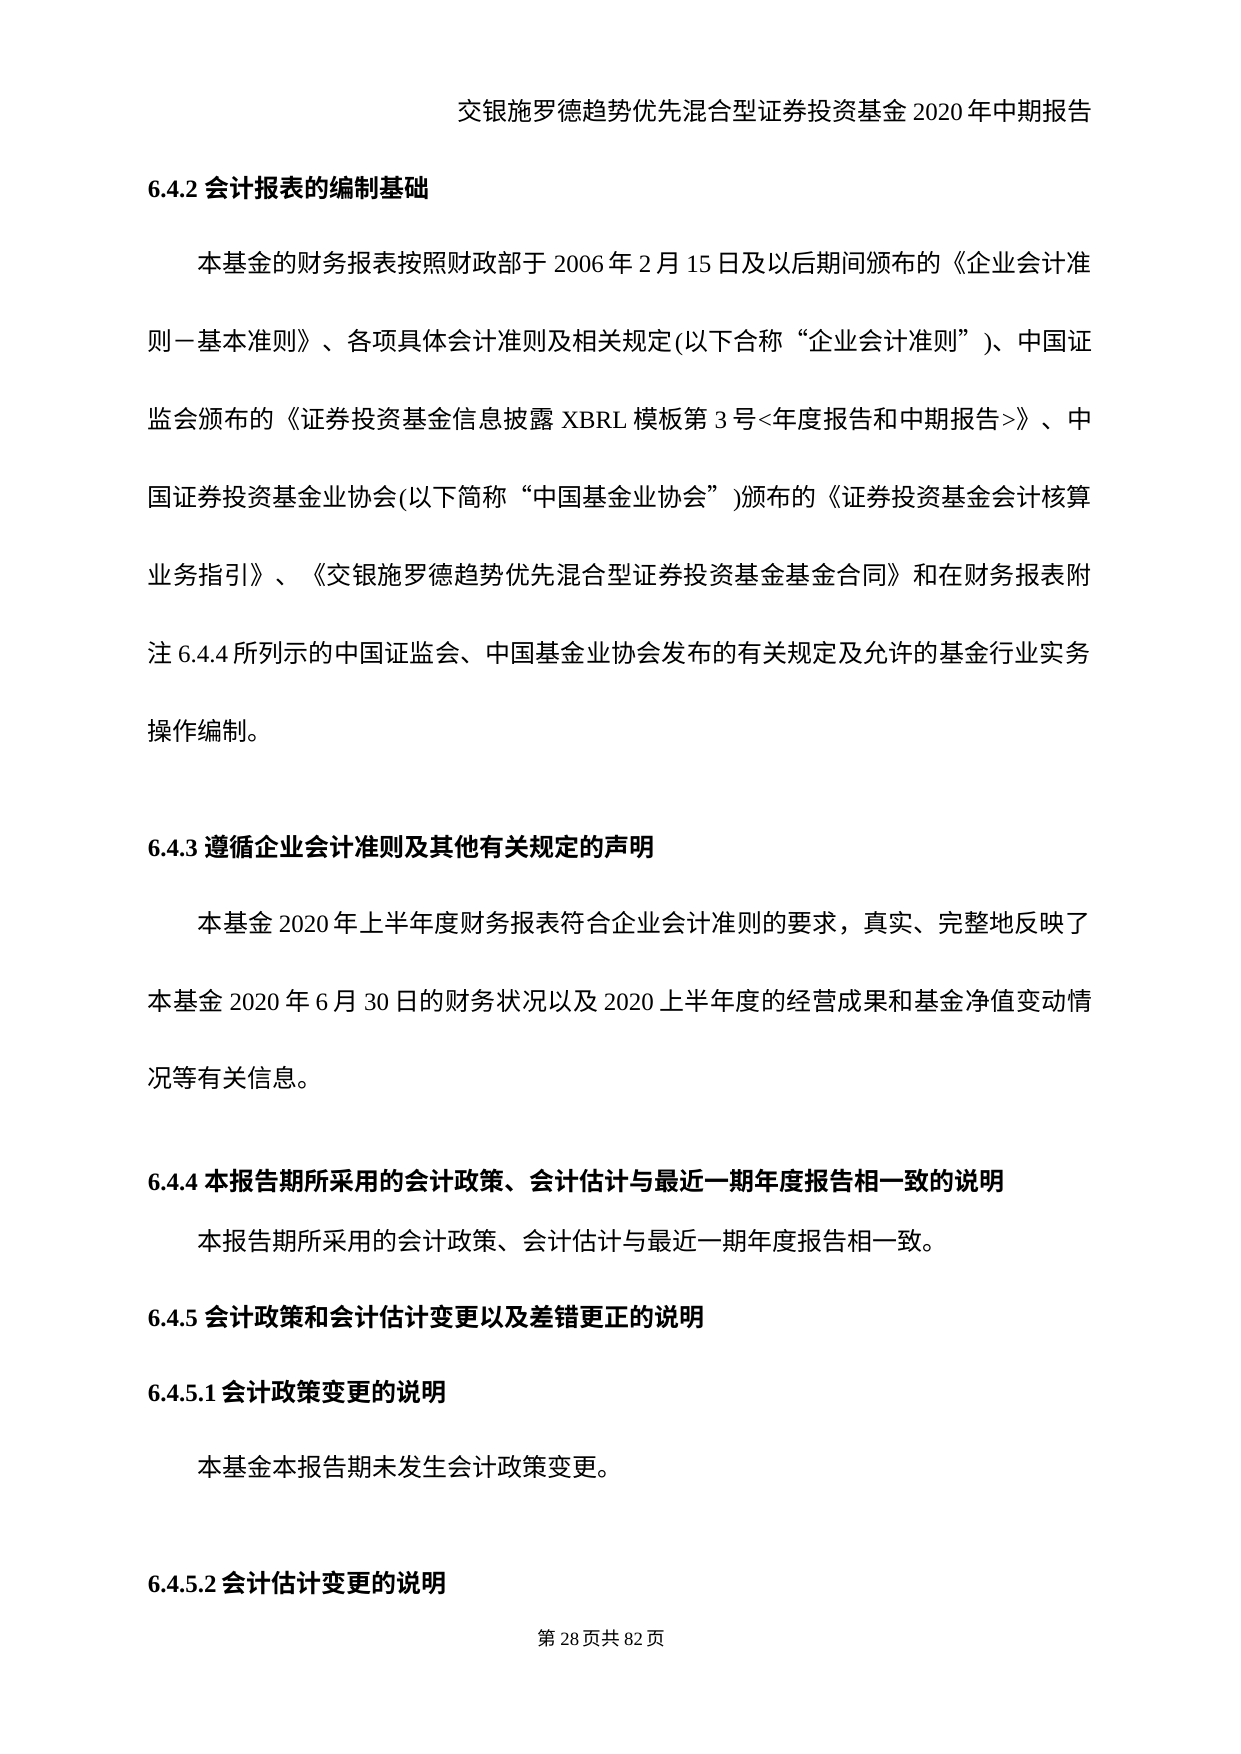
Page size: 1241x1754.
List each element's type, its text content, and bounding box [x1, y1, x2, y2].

text 本基金的财务报表按照财政部于2006年2月15日及以后期间颁布的《企业会计准则－基本准则》、各项具体会计准则及相关规定(以下合称“企业会计准则”)、中国证监会颁布的《证券投资基金信息披露XBRL模板第3号<年度报告和中期报告>》、中国证券投资基金业协会(以下简称“中国基金业协会”)颁布的《证券投资基金会计核算业务指引》、《交银施罗德趋势优先混合型证券投资基金基金合同》和在财务报表附注6.4.4所列示的中国证监会、中国基金业协会发布的有关规定及允许的基金行业实务操作编制。 [148, 229, 1092, 762]
text 6.4.5 会计政策和会计估计变更以及差错更正的说明 [148, 1283, 1092, 1348]
text 本基金本报告期未发生会计政策变更。 [148, 1433, 1092, 1498]
text 6.4.5.2会计估计变更的说明 [148, 1549, 1092, 1614]
text 6.4.4 本报告期所采用的会计政策、会计估计与最近一期年度报告相一致的说明 [148, 1161, 1092, 1197]
text 6.4.5.1会计政策变更的说明 [148, 1358, 1092, 1423]
text 本报告期所采用的会计政策、会计估计与最近一期年度报告相一致。 [148, 1207, 1092, 1272]
text 6.4.2 会计报表的编制基础 [148, 154, 1092, 219]
text 本基金2020年上半年度财务报表符合企业会计准则的要求，真实、完整地反映了本基金2020年6月30日的财务状况以及2020上半年度的经营成果和基金净值变动情况等有关信息。 [148, 889, 1092, 1109]
text 6.4.3 遵循企业会计准则及其他有关规定的声明 [148, 813, 1092, 878]
